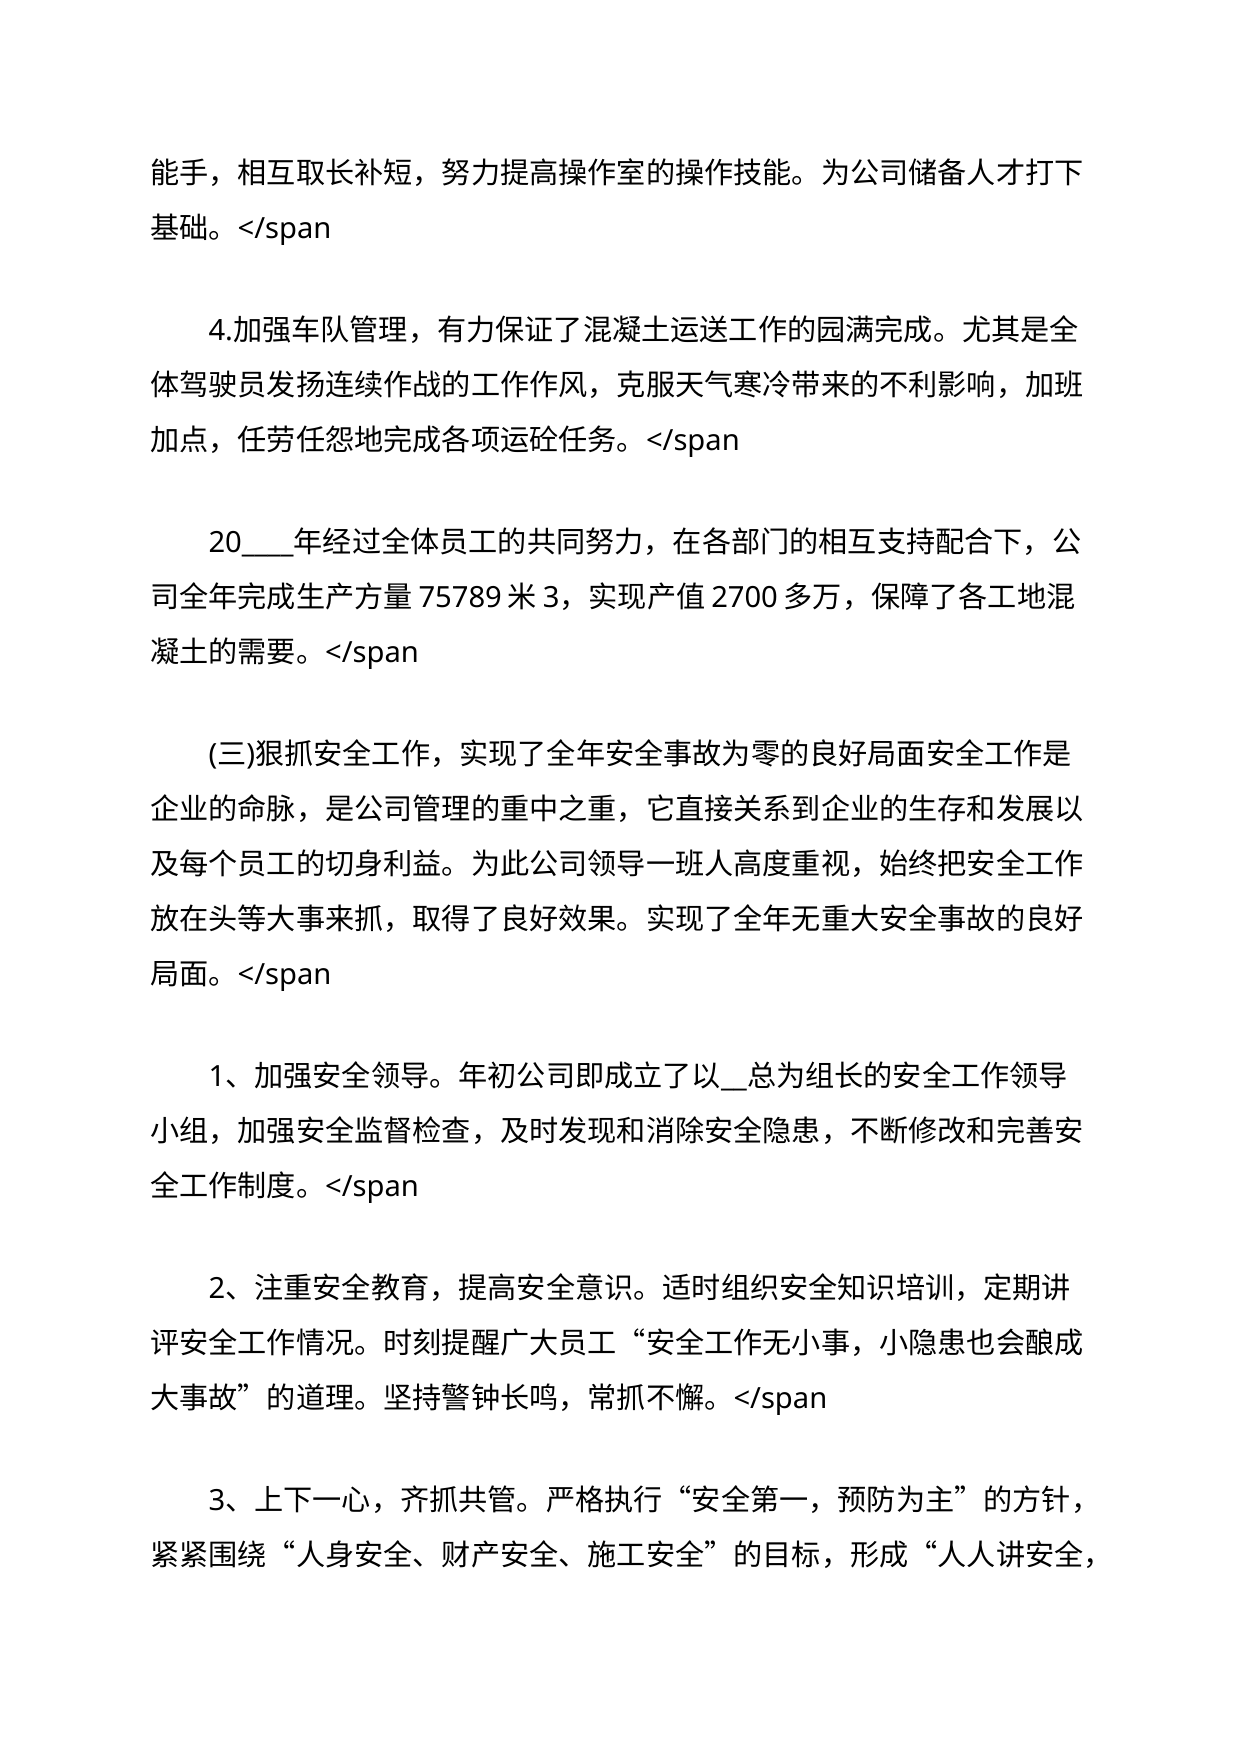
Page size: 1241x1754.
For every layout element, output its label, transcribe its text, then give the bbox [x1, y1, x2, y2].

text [150, 150, 1090, 247]
text 1、加强安全领导。年初公司即成立了以__总为组长的安全工作领导小组，加强安全监督检查，及时发现和消除安全隐患，不断修改和完善安全工作制度。</span [150, 1052, 1090, 1205]
text (三)狠抓安全工作，实现了全年安全事故为零的良好局面安全工作是企业的命脉，是公司管理的重中之重，它直接关系到企业的生存和发展以及每个员工的切身利益。为此公司领导一班人高度重视，始终把安全工作放在头等大事来抓，取得了良好效果。实现了全年无重大安全事故的良好局面。</span [150, 731, 1090, 993]
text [150, 1476, 1090, 1573]
text 4.加强车队管理，有力保证了混凝土运送工作的园满完成。尤其是全体驾驶员发扬连续作战的工作作风，克服天气寒冷带来的不利影响，加班加点，任劳任怨地完成各项运砼任务。</span [150, 307, 1090, 459]
text 2、注重安全教育，提高安全意识。适时组织安全知识培训，定期讲评安全工作情况。时刻提醒广大员工“安全工作无小事，小隐患也会酿成大事故”的道理。坚持警钟长鸣，常抓不懈。</span [150, 1264, 1090, 1417]
text 20____年经过全体员工的共同努力，在各部门的相互支持配合下，公司全年完成生产方量75789米3，实现产值2700多万，保障了各工地混凝土的需要。</span [150, 519, 1090, 671]
